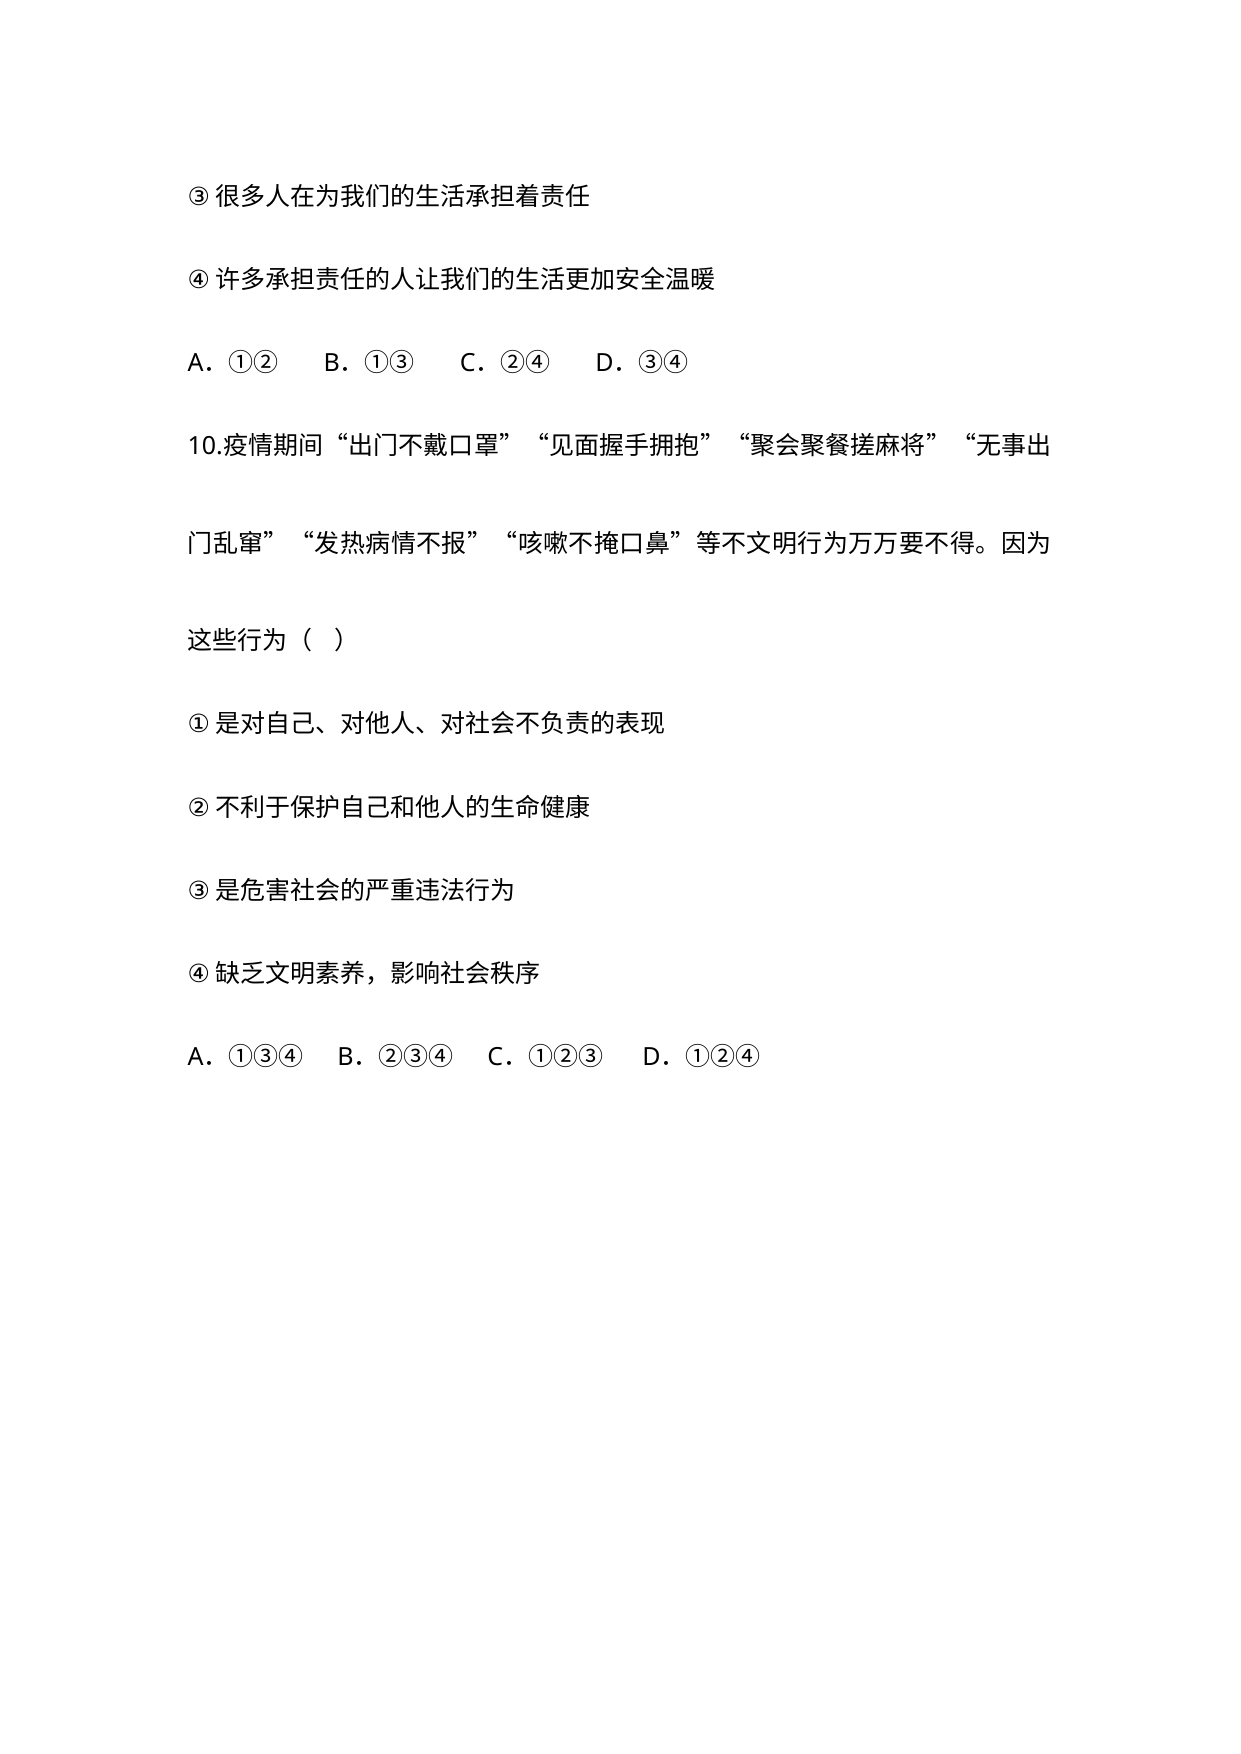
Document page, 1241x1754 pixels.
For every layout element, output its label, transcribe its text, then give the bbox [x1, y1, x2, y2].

text ④缺乏文明素养，影响社会秩序 [187, 939, 1053, 1004]
text A．①③④ B．②③④ C．①②③ D．①②④ [187, 1022, 1053, 1087]
text ②不利于保护自己和他人的生命健康 [187, 773, 1053, 838]
text ④许多承担责任的人让我们的生活更加安全温暖 [187, 245, 1053, 310]
text ①是对自己、对他人、对社会不负责的表现 [187, 689, 1053, 754]
text 10.疫情期间“出门不戴口罩”“见面握手拥抱”“聚会聚餐搓麻将”“无事出门乱窜”“发热病情不报”“咳嗽不掩口鼻”等不文明行为万万要不得。因为这些行为（ ） [187, 411, 1053, 671]
text A．①② B．①③ C．②④ D．③④ [187, 328, 1053, 393]
text ③很多人在为我们的生活承担着责任 [187, 162, 1053, 227]
text ③是危害社会的严重违法行为 [187, 856, 1053, 921]
